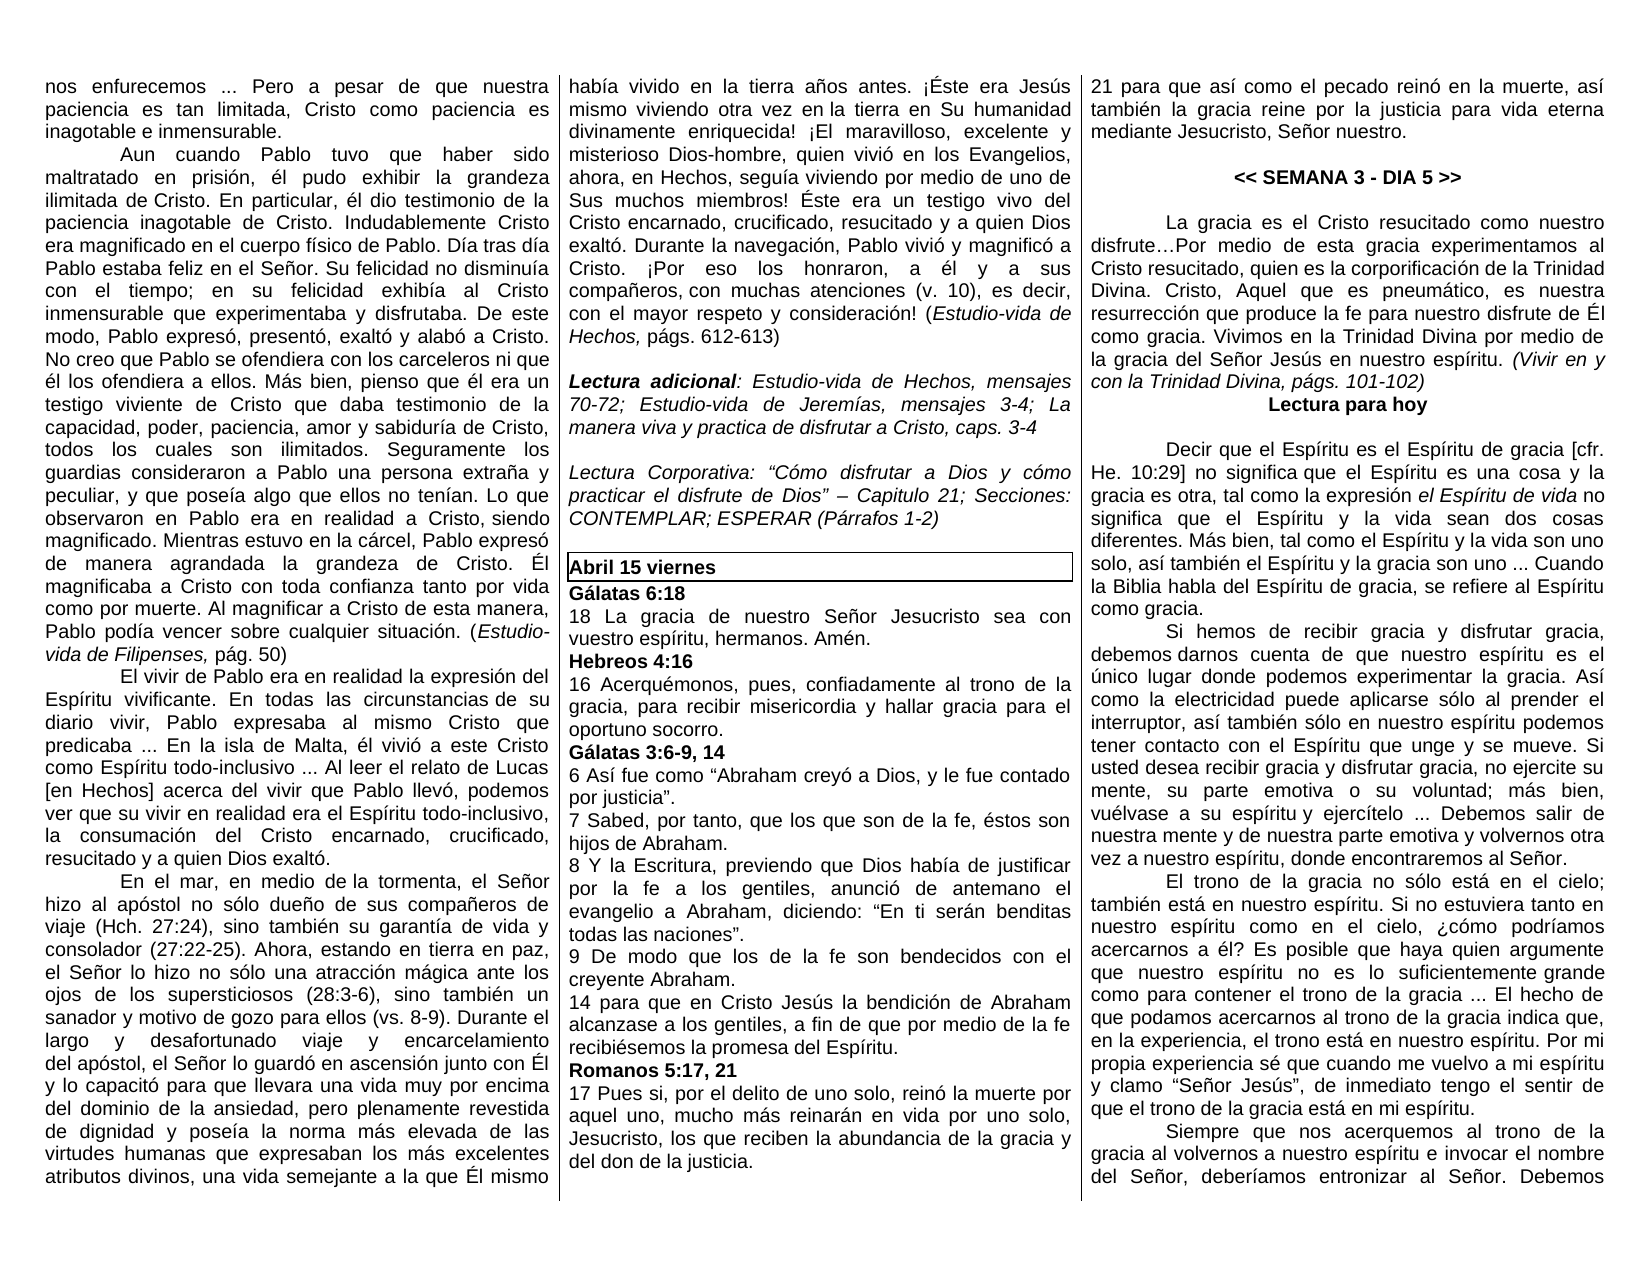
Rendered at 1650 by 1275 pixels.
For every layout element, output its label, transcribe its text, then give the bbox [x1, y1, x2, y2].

text El trono de la gracia no sólo está en el cielo; también está en nuestro espíritu. Si no estuviera tanto en nuestro espíritu como en el cielo, ¿cómo podríamos acercarnos a él? Es posible que haya quien argumente que nuestro espíritu no es lo suficientemente grande como para contener el trono de la gracia ... El hecho de que podamos acercarnos al trono de la gracia indica que, en la experiencia, el trono está en nuestro espíritu. Por mi propia experiencia sé que cuando me vuelvo a mi espíritu y clamo “Señor Jesús”, de inmediato tengo el sentir de que el trono de la gracia está en mi espíritu. [1091, 870, 1605, 1119]
text Aun cuando Pablo tuvo que haber sido maltratado en prisión, él pudo exhibir la grandeza ilimitada de Cristo. En particular, él dio testimonio de la paciencia inagotable de Cristo. Indudablemente Cristo era magnificado en el cuerpo físico de Pablo. Día tras día Pablo estaba feliz en el Señor. Su felicidad no disminuía con el tiempo; en su felicidad exhibía al Cristo inmensurable que experimentaba y disfrutaba. De este modo, Pablo expresó, presentó, exaltó y alabó a Cristo. No creo que Pablo se ofendiera con los carceleros ni que él los ofendiera a ellos. Más bien, pienso que él era un testigo viviente de Cristo que daba testimonio de la capacidad, poder, paciencia, amor y sabiduría de Cristo, todos los cuales son ilimitados. Seguramente los guardias consideraron a Pablo una persona extraña y peculiar, y que poseía algo que ellos no tenían. Lo que observaron en Pablo era en realidad a Cristo, siendo magnificado. Mientras estuvo en la cárcel, Pablo expresó de manera agrandada la grandeza de Cristo. Él magnificaba a Cristo con toda confianza tanto por vida como por muerte. Al magnificar a Cristo de esta manera, Pablo podía vencer sobre cualquier situación. (Estudio-vida de Filipenses, pág. 50) [45, 143, 550, 665]
text En el mar, en medio de la tormenta, el Señor hizo al apóstol no sólo dueño de sus compañeros de viaje (Hch. 27:24), sino también su garantía de vida y consolador (27:22-25). Ahora, estando en tierra en paz, el Señor lo hizo no sólo una atracción mágica ante los ojos de los supersticiosos (28:3-6), sino también un sanador y motivo de gozo para ellos (vs. 8-9). Durante el largo y desafortunado viaje y encarcelamiento del apóstol, el Señor lo guardó en ascensión junto con Él y lo capacitó para que llevara una vida muy por encima del dominio de la ansiedad, pero plenamente revestida de dignidad y poseía la norma más elevada de las virtudes humanas que expresaban los más excelentes atributos divinos, una vida semejante a la que Él mismo había vivido en la tierra años antes. ¡Éste era Jesús mismo viviendo otra vez en la tierra en Su humanidad divinamente enriquecida! ¡El maravilloso, excelente y misterioso Dios-hombre, quien vivió en los Evangelios, ahora, en Hechos, seguía viviendo por medio de uno de Sus muchos miembros! Éste era un testigo vivo del Cristo encarnado, crucificado, resucitado y a quien Dios exaltó. Durante la navegación, Pablo vivió y magnificó a Cristo. ¡Por eso los honraron, a él y a sus compañeros, con muchas atenciones (v. 10), es decir, con el mayor respeto y consideración! (Estudio-vida de Hechos, págs. 612-613) [569, 75, 1072, 347]
text 9 De modo que los de la fe son bendecidos con el creyente Abraham. [569, 945, 1072, 991]
text Gálatas 6:18 [569, 582, 1072, 604]
text 7 Sabed, por tanto, que los que son de la fe, éstos son hijos de Abraham. [569, 809, 1072, 854]
text 14 para que en Cristo Jesús la bendición de Abraham alcanzase a los gentiles, a fin de que por medio de la fe recibiésemos la promesa del Espíritu. [569, 991, 1072, 1059]
text Decir que el Espíritu es el Espíritu de gracia [cfr. He. 10:29] no significa que el Espíritu es una cosa y la gracia es otra, tal como la expresión el Espíritu de vida no significa que el Espíritu y la vida sean dos cosas diferentes. Más bien, tal como el Espíritu y la vida son uno solo, así también el Espíritu y la gracia son uno ... Cuando la Biblia habla del Espíritu de gracia, se refiere al Espíritu como gracia. [1091, 438, 1605, 620]
text 21 para que así como el pecado reinó en la muerte, así también la gracia reine por la justicia para vida eterna mediante Jesucristo, Señor nuestro. [1091, 75, 1605, 143]
text Hebreos 4:16 [569, 650, 1072, 673]
text 6 Así fue como “Abraham creyó a Dios, y le fue contado por justicia”. [569, 763, 1072, 809]
text Gálatas 3:6-9, 14 [569, 741, 1072, 763]
text Romanos 5:17, 21 [569, 1059, 1072, 1081]
text 8 Y la Escritura, previendo que Dios había de justificar por la fe a los gentiles, anunció de antemano el evangelio a Abraham, diciendo: “En ti serán benditas todas las naciones”. [569, 854, 1072, 945]
text Lectura adicional: Estudio-vida de Hechos, mensajes 70-72; Estudio-vida de Jeremías, mensajes 3-4; La manera viva y practica de disfrutar a Cristo, caps. 3-4 [569, 370, 1072, 438]
text La gracia es el Cristo resucitado como nuestro disfrute…Por medio de esta gracia experimentamos al Cristo resucitado, quien es la corporificación de la Trinidad Divina. Cristo, Aquel que es pneumático, es nuestra resurrección que produce la fe para nuestro disfrute de Él como gracia. Vivimos en la Trinidad Divina por medio de la gracia del Señor Jesús en nuestro espíritu. (Vivir en y con la Trinidad Divina, págs. 101-102) [1091, 211, 1605, 393]
text El vivir de Pablo era en realidad la expresión del Espíritu vivificante. En todas las circunstancias de su diario vivir, Pablo expresaba al mismo Cristo que predicaba ... En la isla de Malta, él vivió a este Cristo como Espíritu todo-inclusivo ... Al leer el relato de Lucas [en Hechos] acerca del vivir que Pablo llevó, podemos ver que su vivir en realidad era el Espíritu todo-inclusivo, la consumación del Cristo encarnado, crucificado, resucitado y a quien Dios exaltó. [45, 665, 550, 870]
text En el mar, en medio de la tormenta, el Señor hizo al apóstol no sólo dueño de sus compañeros de viaje (Hch. 27:24), sino también su garantía de vida y consolador (27:22-25). Ahora, estando en tierra en paz, el Señor lo hizo no sólo una atracción mágica ante los ojos de los supersticiosos (28:3-6), sino también un sanador y motivo de gozo para ellos (vs. 8-9). Durante el largo y desafortunado viaje y encarcelamiento del apóstol, el Señor lo guardó en ascensión junto con Él y lo capacitó para que llevara una vida muy por encima del dominio de la ansiedad, pero plenamente revestida de dignidad y poseía la norma más elevada de las virtudes humanas que expresaban los más excelentes atributos divinos, una vida semejante a la que Él mismo había vivido en la tierra años antes. ¡Éste era Jesús mismo viviendo otra vez en la tierra en Su humanidad divinamente enriquecida! ¡El maravilloso, excelente y misterioso Dios-hombre, quien vivió en los Evangelios, ahora, en Hechos, seguía viviendo por medio de uno de Sus muchos miembros! Éste era un testigo vivo del Cristo encarnado, crucificado, resucitado y a quien Dios exaltó. Durante la navegación, Pablo vivió y magnificó a Cristo. ¡Por eso los honraron, a él y a sus compañeros, con muchas atenciones (v. 10), es decir, con el mayor respeto y consideración! (Estudio-vida de Hechos, págs. 612-613) [45, 870, 550, 1188]
text Lectura para hoy [1091, 393, 1605, 416]
text Si hemos de recibir gracia y disfrutar gracia, debemos darnos cuenta de que nuestro espíritu es el único lugar donde podemos experimentar la gracia. Así como la electricidad puede aplicarse sólo al prender el interruptor, así también sólo en nuestro espíritu podemos tener contacto con el Espíritu que unge y se mueve. Si usted desea recibir gracia y disfrutar gracia, no ejercite su mente, su parte emotiva o su voluntad; más bien, vuélvase a su espíritu y ejercítelo ... Debemos salir de nuestra mente y de nuestra parte emotiva y volvernos otra vez a nuestro espíritu, donde encontraremos al Señor. [1091, 620, 1605, 870]
text 16 Acerquémonos, pues, confiadamente al trono de la gracia, para recibir misericordia y hallar gracia para el oportuno socorro. [569, 673, 1072, 741]
text Lectura Corporativa: “Cómo disfrutar a Dios y cómo practicar el disfrute de Dios” – Capitulo 21; Secciones: CONTEMPLAR; ESPERAR (Párrafos 1-2) [569, 461, 1072, 529]
text Abril 15 viernes [569, 553, 1072, 580]
text 18 La gracia de nuestro Señor Jesucristo sea con vuestro espíritu, hermanos. Amén. [569, 604, 1072, 650]
text << SEMANA 3 - DIA 5 >> [1091, 166, 1605, 188]
text 17 Pues si, por el delito de uno solo, reinó la muerte por aquel uno, mucho más reinarán en vida por uno solo, Jesucristo, los que reciben la abundancia de la gracia y del don de la justicia. [569, 1081, 1072, 1172]
